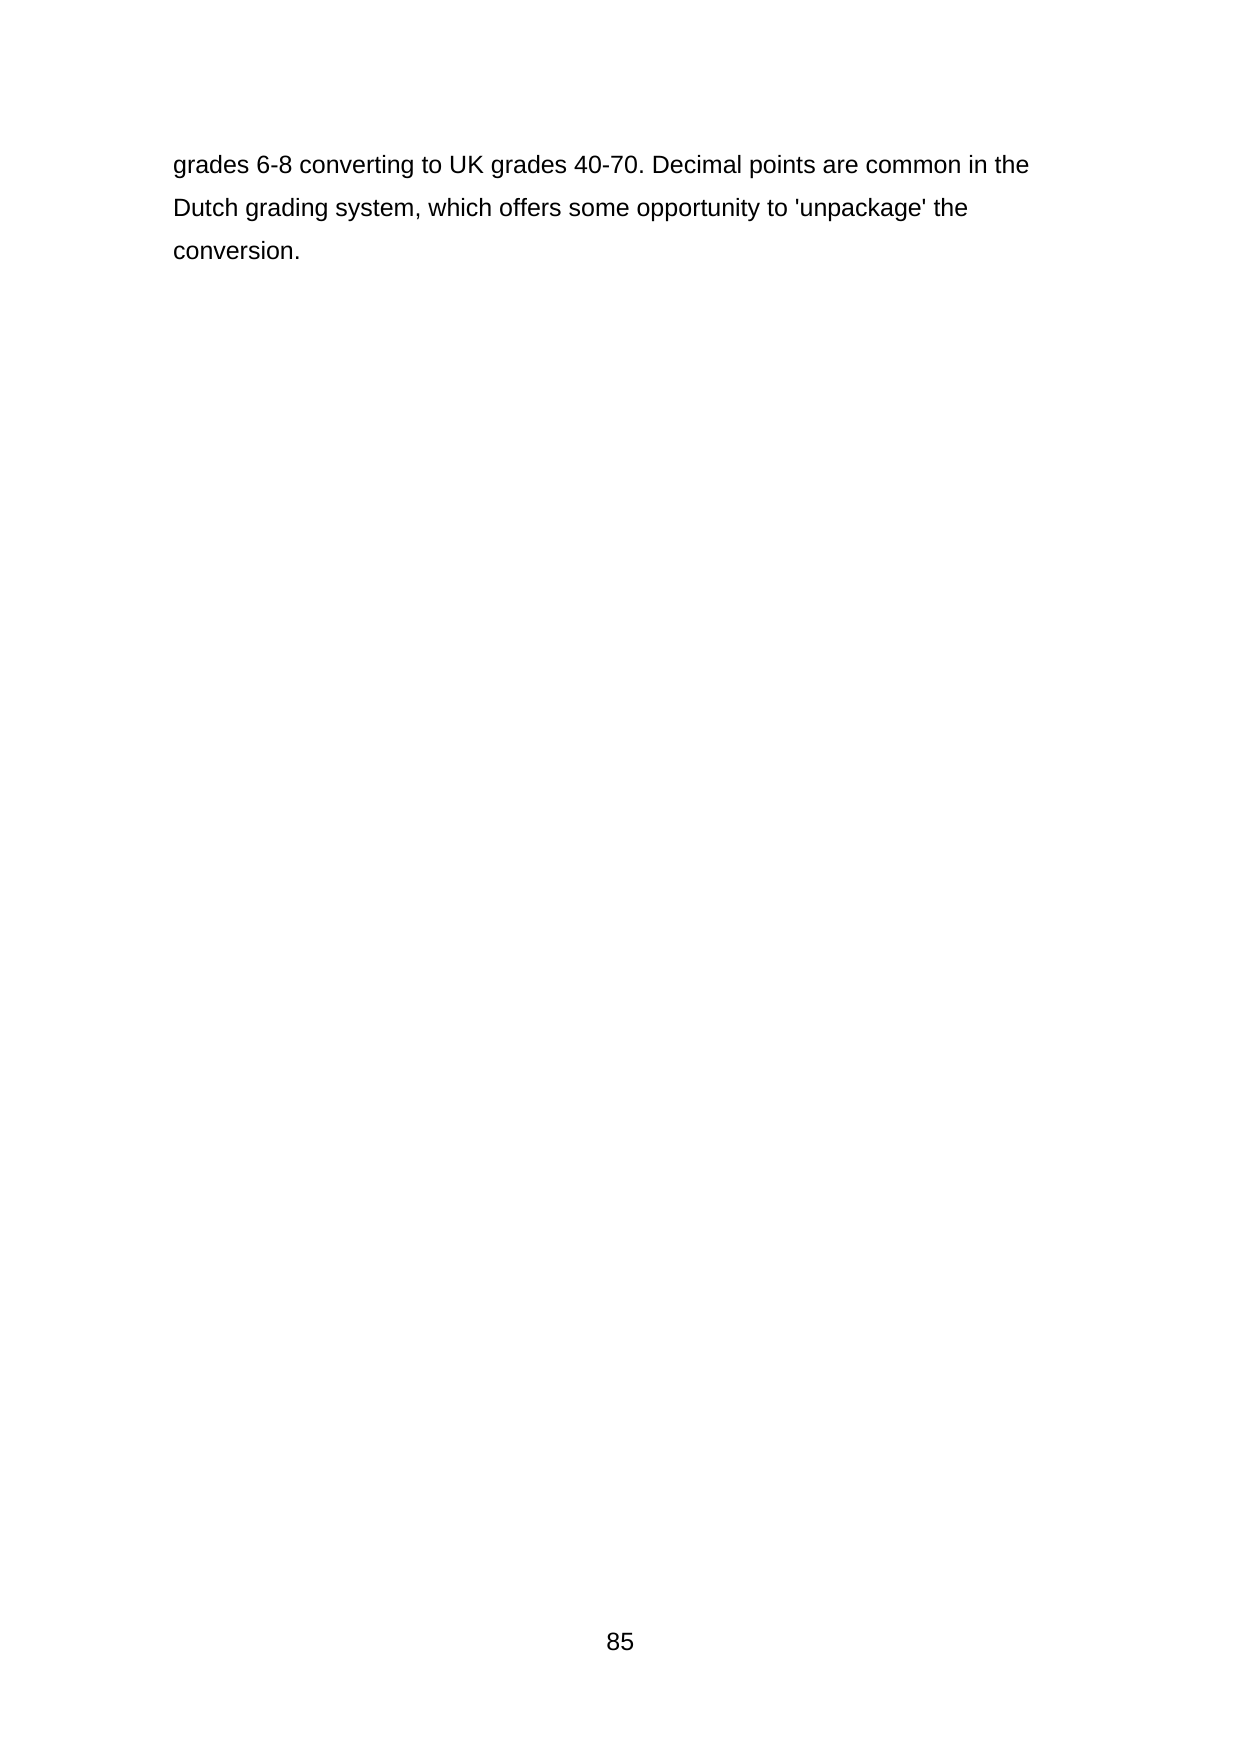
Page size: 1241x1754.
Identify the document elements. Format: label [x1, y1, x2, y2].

text [173, 150, 1068, 265]
